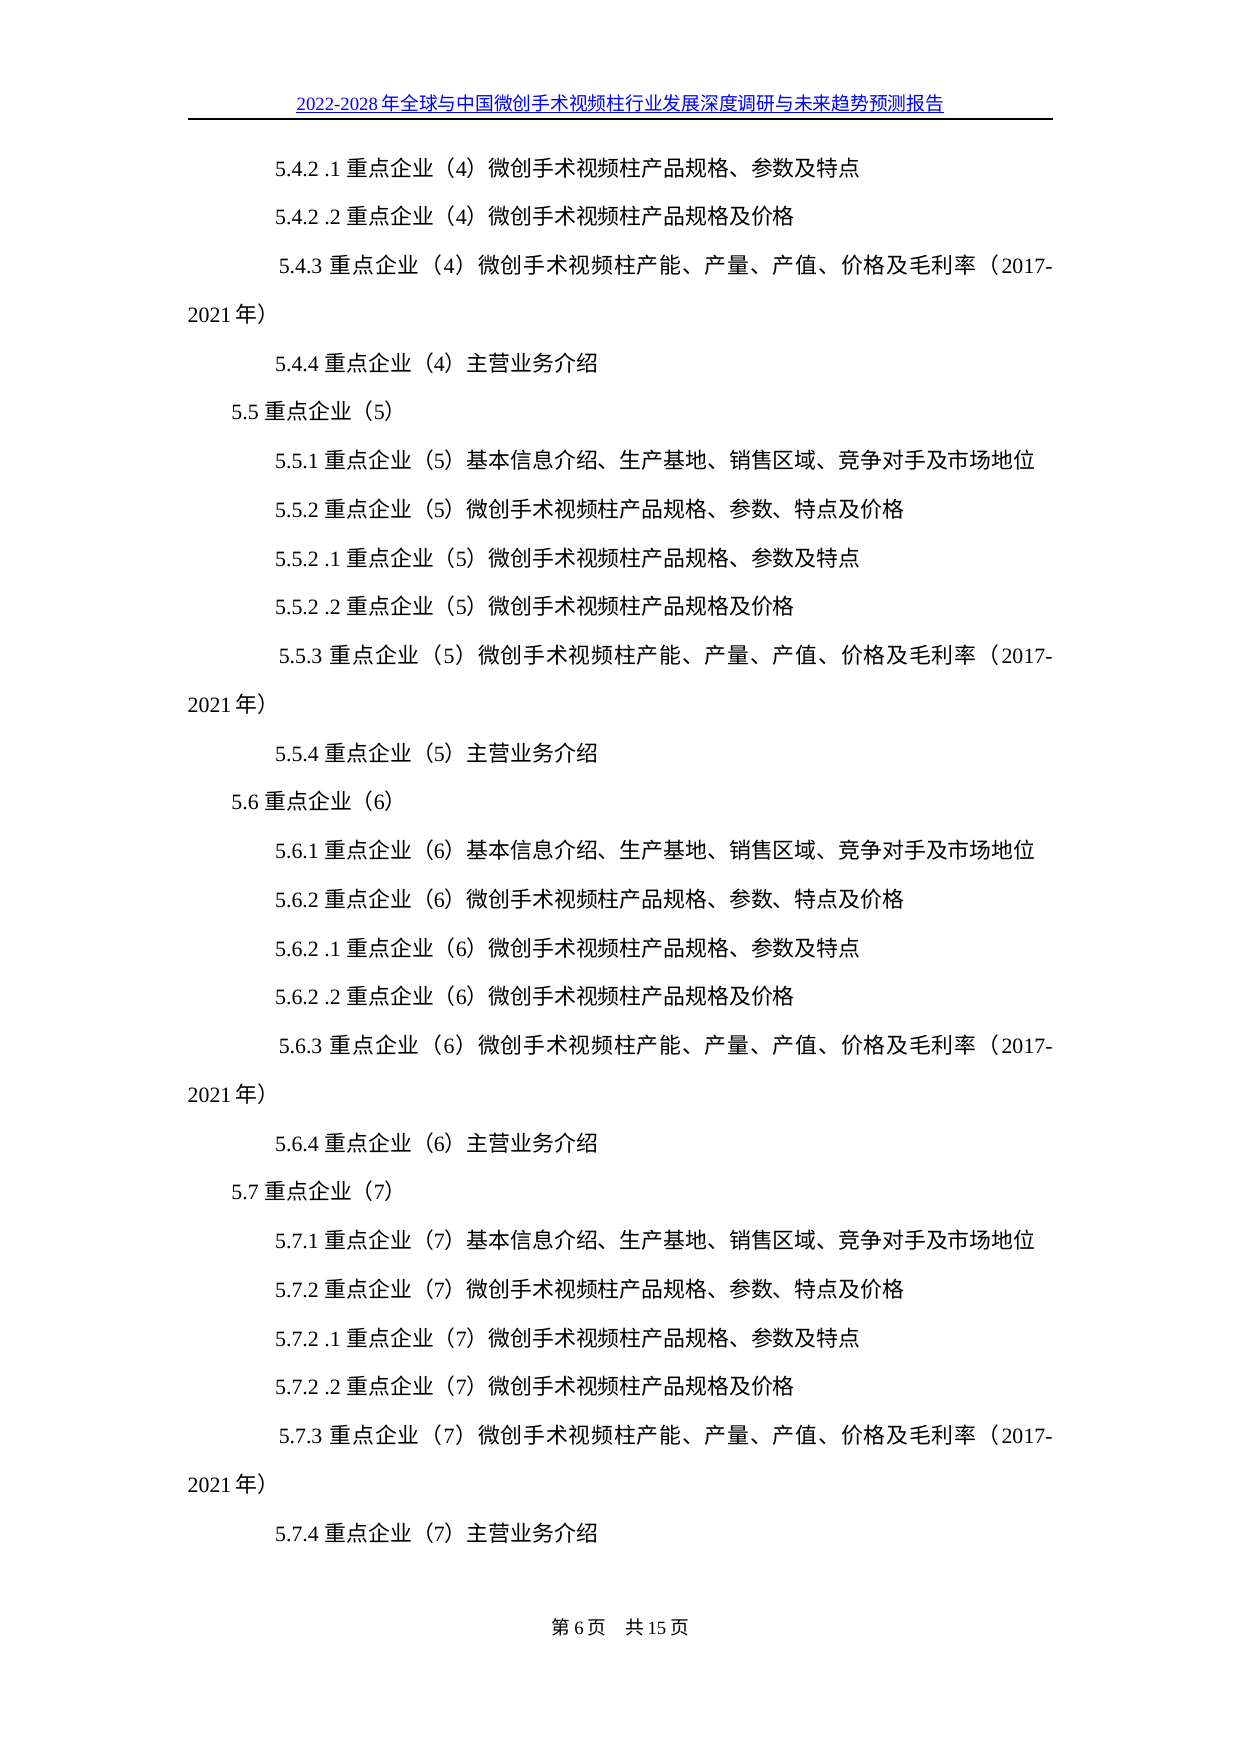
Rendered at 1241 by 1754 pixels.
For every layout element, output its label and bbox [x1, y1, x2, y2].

text [187, 150, 1053, 1548]
